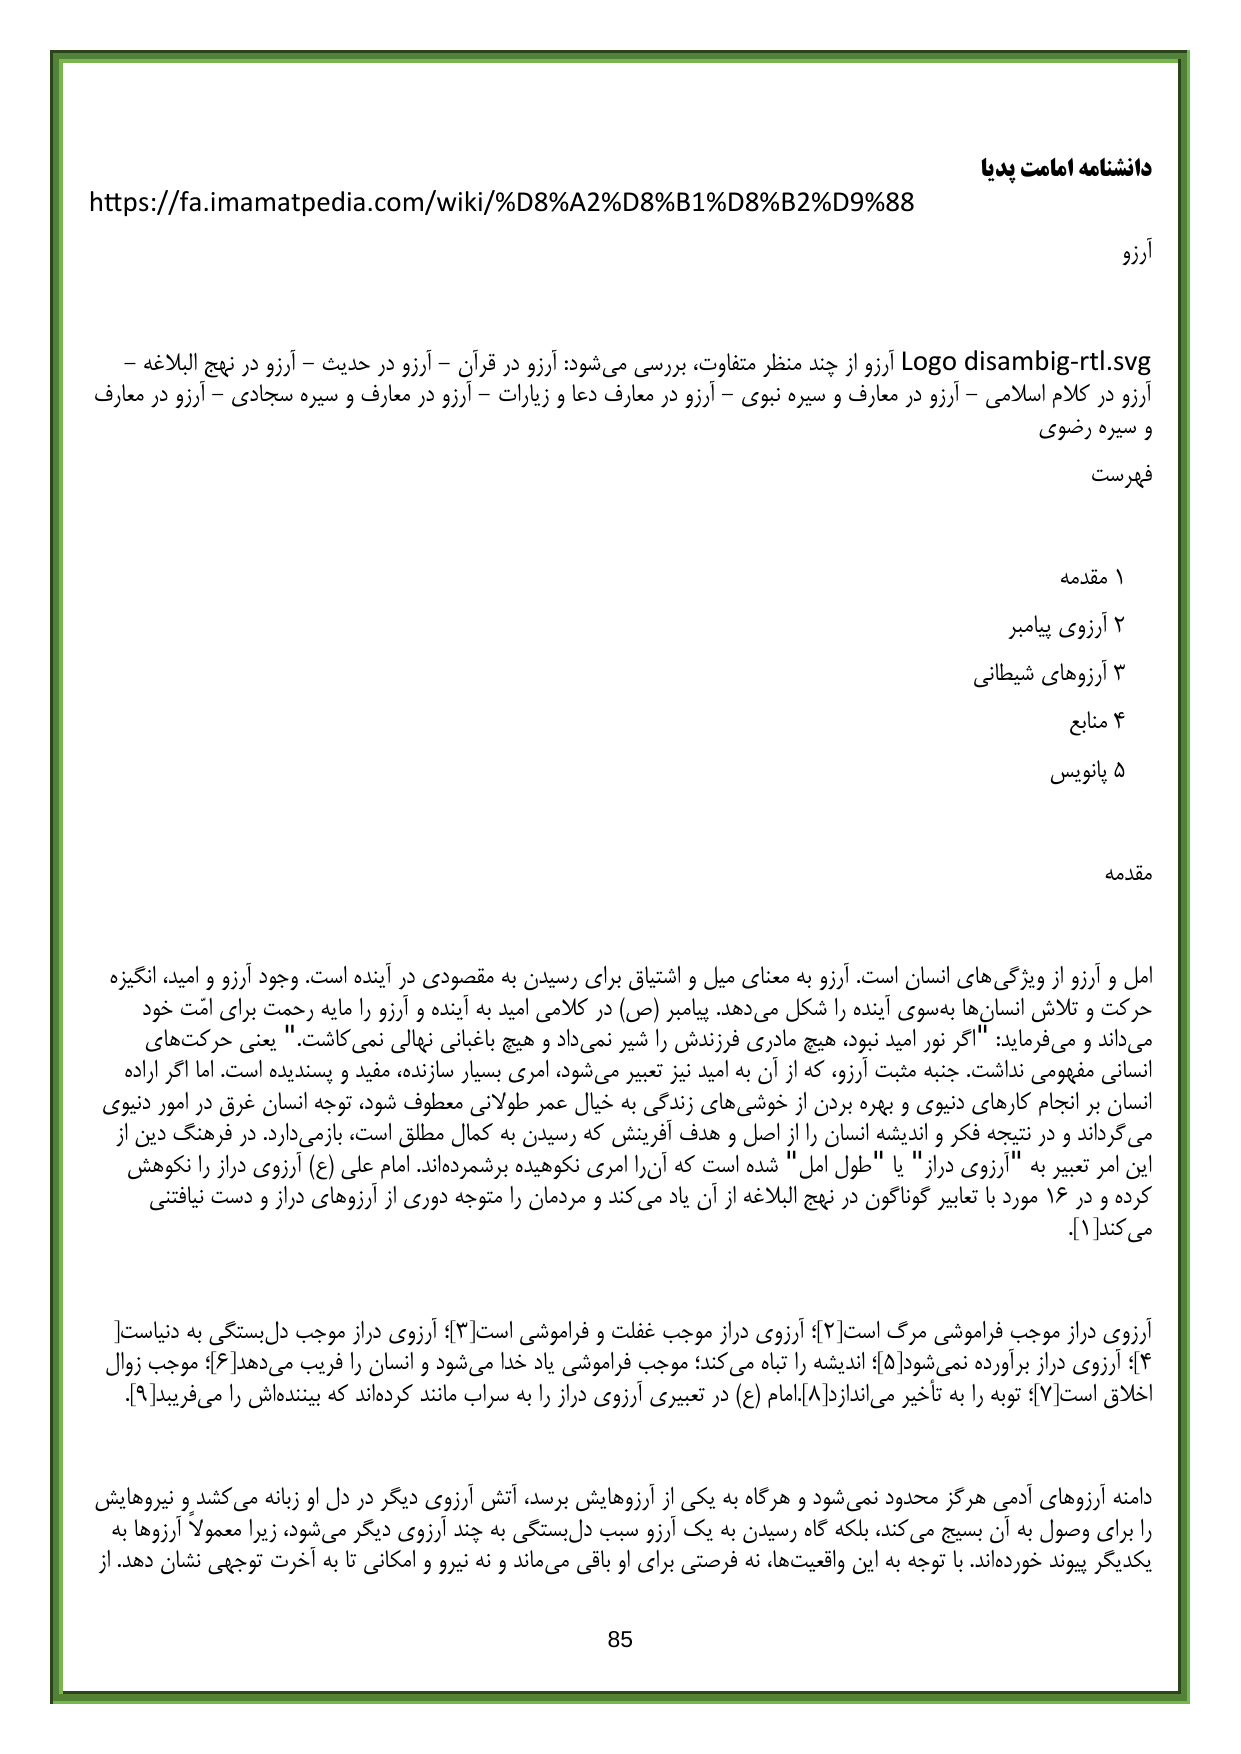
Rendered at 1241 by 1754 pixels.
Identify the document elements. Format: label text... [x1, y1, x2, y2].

text ۴ منابع [89, 709, 1152, 739]
text ۳ آرزوهای شیطانی [89, 661, 1152, 691]
text آرزو [89, 239, 1152, 268]
text آرزوی دراز موجب فراموشی مرگ است[۲]؛ آرزوی دراز موجب غفلت و فراموشی است[۳]؛ آرزوی دراز موجب دل‌بستگی به دنیاست[۴]؛ آرزوی دراز برآورده نمی‌شود[۵]؛ اندیشه را تباه می‌کند؛ موجب فراموشی یاد خدا می‌شود و انسان را فریب می‌دهد[۶]؛ موجب زوال اخلاق است[۷]؛ توبه را به تأخیر می‌اندازد[۸].امام (ع) در تعبیری آرزوی دراز را به سراب مانند کرده‌اند که بیننده‌اش را می‌فریبد[۹]. [89, 1319, 1152, 1411]
text ۵ پانویس [89, 758, 1152, 787]
text مقدمه [89, 861, 1152, 890]
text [89, 1485, 1152, 1577]
text امل و آرزو از ویژگی‌های انسان است. آرزو به معنای میل و اشتیاق برای رسیدن به مقصودی در آینده است. وجود آرزو و امید، انگیزه حرکت و تلاش انسان‌ها به‌سوی آینده را شکل می‌دهد. پیامبر (ص) در کلامی امید به آینده و آرزو را مایه رحمت برای امّت خود می‌داند و می‌فرماید: "اگر نور امید نبود، هیچ مادری فرزندش را شیر نمی‌داد و هیچ باغبانی نهالی نمی‌کاشت." یعنی حرکت‌های انسانی مفهومی نداشت. جنبه مثبت آرزو، که از آن به امید نیز تعبیر می‌شود، امری بسیار سازنده، مفید و پسندیده است. اما اگر اراده انسان بر انجام کارهای دنیوی و بهره بردن از خوشی‌های زندگی به خیال عمر طولانی معطوف شود، توجه انسان غرق در امور دنیوی می‌گرداند و در نتیجه فکر و اندیشه انسان را از اصل و هدف آفرینش که رسیدن به کمال مطلق است، بازمی‌دارد. در فرهنگ دین از این امر تعبیر به "آرزوی دراز" یا "طول امل" شده است که آن‌را امری نکوهیده برشمرده‌اند. امام علی (ع) آرزوی دراز را نکوهش کرده و در ۱۶ مورد با تعابیر گوناگون در نهج البلاغه از آن یاد می‌کند و مردمان را متوجه دوری از آرزوهای دراز و دست نیافتنی می‌کند[۱]. [89, 964, 1152, 1245]
text https://fa.imamatpedia.com/wiki/%D8%A2%D8%B1%D8%B2%D9%88 [89, 183, 1152, 219]
subtitle دانشنامه امامت پدیا [89, 158, 1152, 183]
text ۱ مقدمه [89, 565, 1152, 594]
text فهرست [89, 462, 1152, 491]
text ۲ آرزوی پیامبر [89, 613, 1152, 642]
text Logo disambig-rtl.svg آرزو از چند منظر متفاوت، بررسی می‌شود: آرزو در قرآن - آرزو در حدیث - آرزو در نهج البلاغه - آرزو در کلام اسلامی - آرزو در معارف و سیره نبوی - آرزو در معارف دعا و زیارات - آرزو در معارف و سیره سجادی - آرزو در معارف و سیره رضوی [89, 342, 1152, 443]
